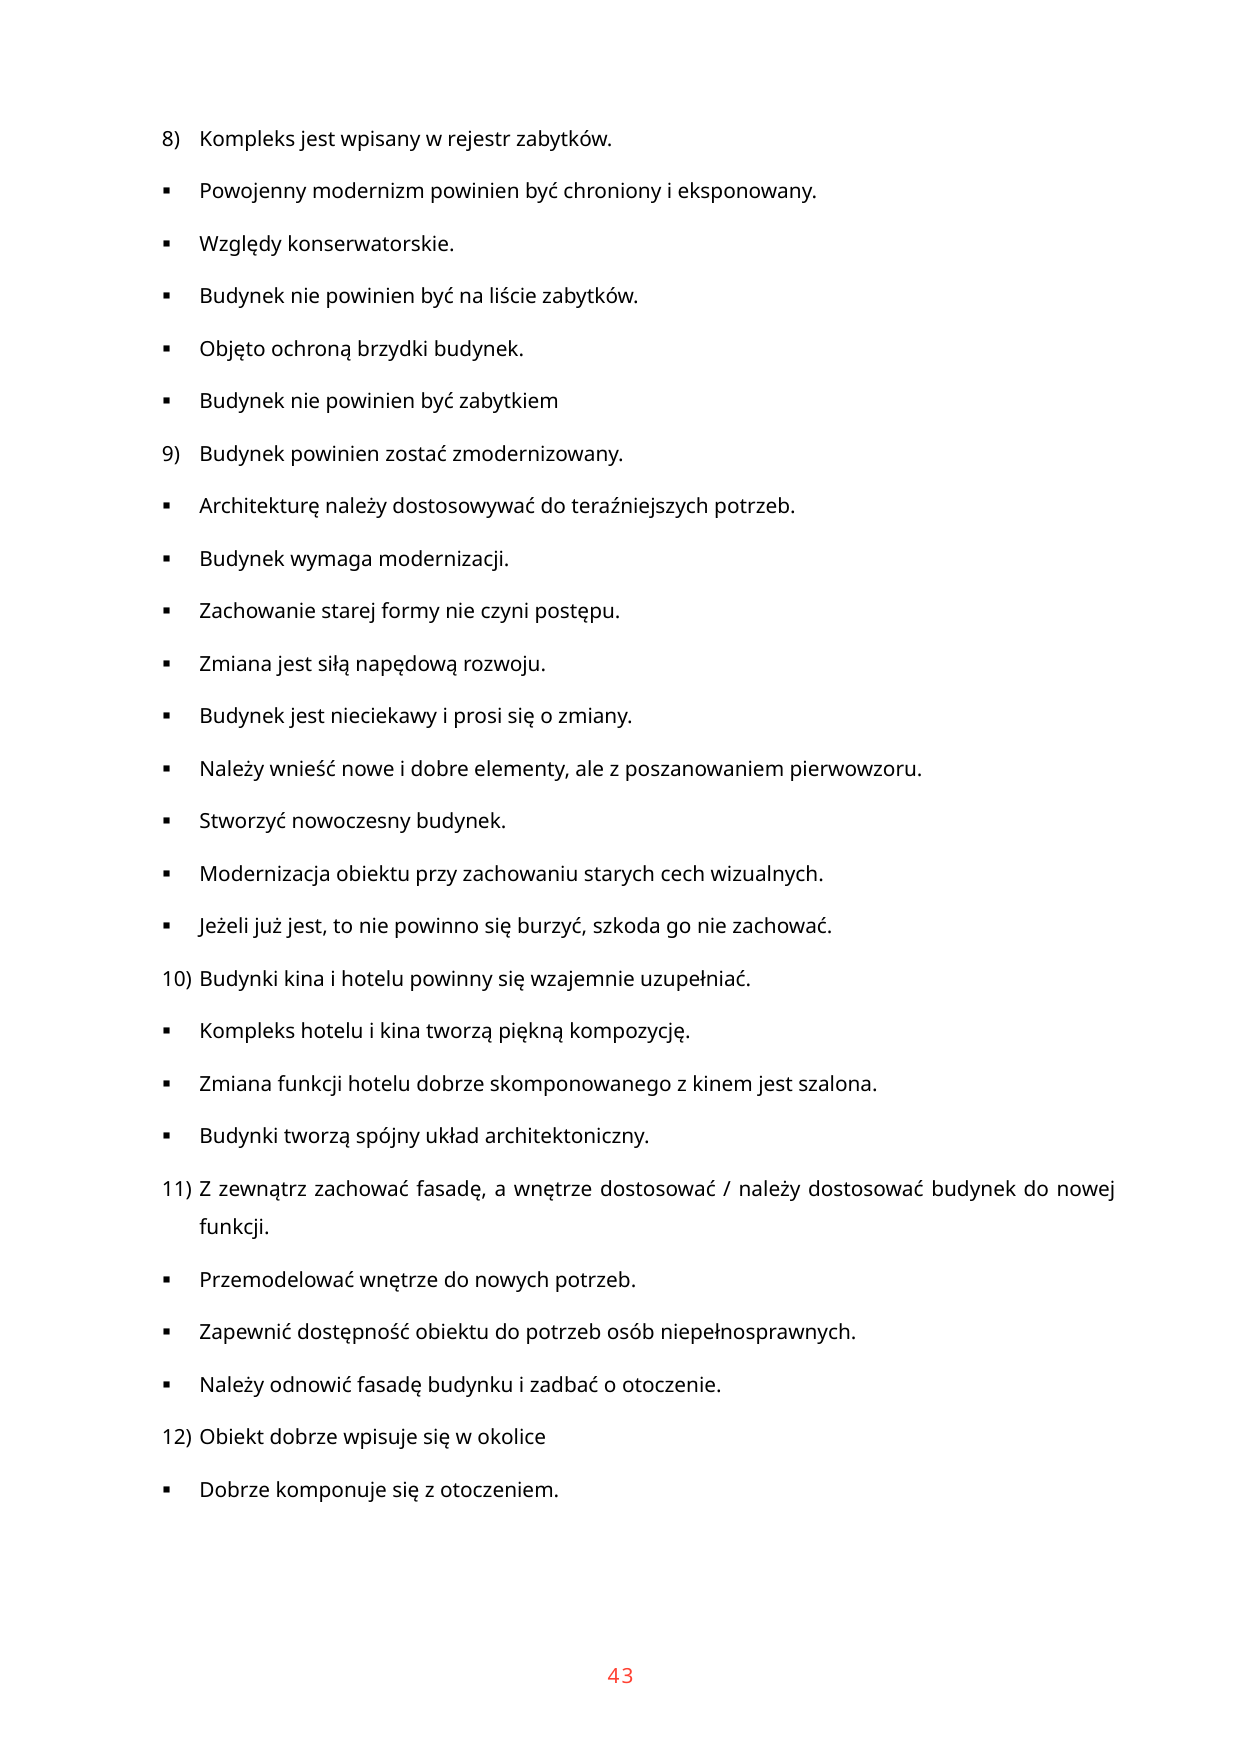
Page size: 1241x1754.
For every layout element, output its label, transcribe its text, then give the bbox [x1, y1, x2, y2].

list Przemodelować wnętrze do nowych potrzeb. [162, 1265, 1117, 1293]
list Budynki tworzą spójny układ architektoniczny. [162, 1122, 1117, 1150]
list Modernizacja obiektu przy zachowaniu starych cech wizualnych. [162, 859, 1117, 887]
list Jeżeli już jest, to nie powinno się burzyć, szkoda go nie zachować. [162, 912, 1117, 940]
list Budynek powinien zostać zmodernizowany. [162, 439, 1117, 467]
list Dobrze komponuje się z otoczeniem. [162, 1475, 1117, 1503]
list Z zewnątrz zachować fasadę, a wnętrze dostosować / należy dostosować budynek do nowej funkcji. [162, 1174, 1117, 1241]
list Budynki kina i hotelu powinny się wzajemnie uzupełniać. [162, 964, 1117, 992]
list Zachowanie starej formy nie czyni postępu. [162, 597, 1117, 625]
list Budynek jest nieciekawy i prosi się o zmiany. [162, 702, 1117, 730]
list Kompleks jest wpisany w rejestr zabytków. [162, 124, 1117, 152]
list Objęto ochroną brzydki budynek. [162, 334, 1117, 362]
list Budynek nie powinien być zabytkiem [162, 387, 1117, 415]
list Stworzyć nowoczesny budynek. [162, 807, 1117, 835]
list Budynek wymaga modernizacji. [162, 544, 1117, 572]
list Względy konserwatorskie. [162, 229, 1117, 257]
list Zmiana jest siłą napędową rozwoju. [162, 649, 1117, 677]
list Należy odnowić fasadę budynku i zadbać o otoczenie. [162, 1370, 1117, 1398]
list Kompleks hotelu i kina tworzą piękną kompozycję. [162, 1017, 1117, 1045]
list Budynek nie powinien być na liście zabytków. [162, 282, 1117, 310]
list Obiekt dobrze wpisuje się w okolice [162, 1422, 1117, 1451]
list Zmiana funkcji hotelu dobrze skomponowanego z kinem jest szalona. [162, 1069, 1117, 1097]
list Zapewnić dostępność obiektu do potrzeb osób niepełnosprawnych. [162, 1317, 1117, 1346]
list Należy wnieść nowe i dobre elementy, ale z poszanowaniem pierwowzoru. [162, 754, 1117, 782]
list Architekturę należy dostosowywać do teraźniejszych potrzeb. [162, 492, 1117, 520]
list Powojenny modernizm powinien być chroniony i eksponowany. [162, 177, 1117, 205]
